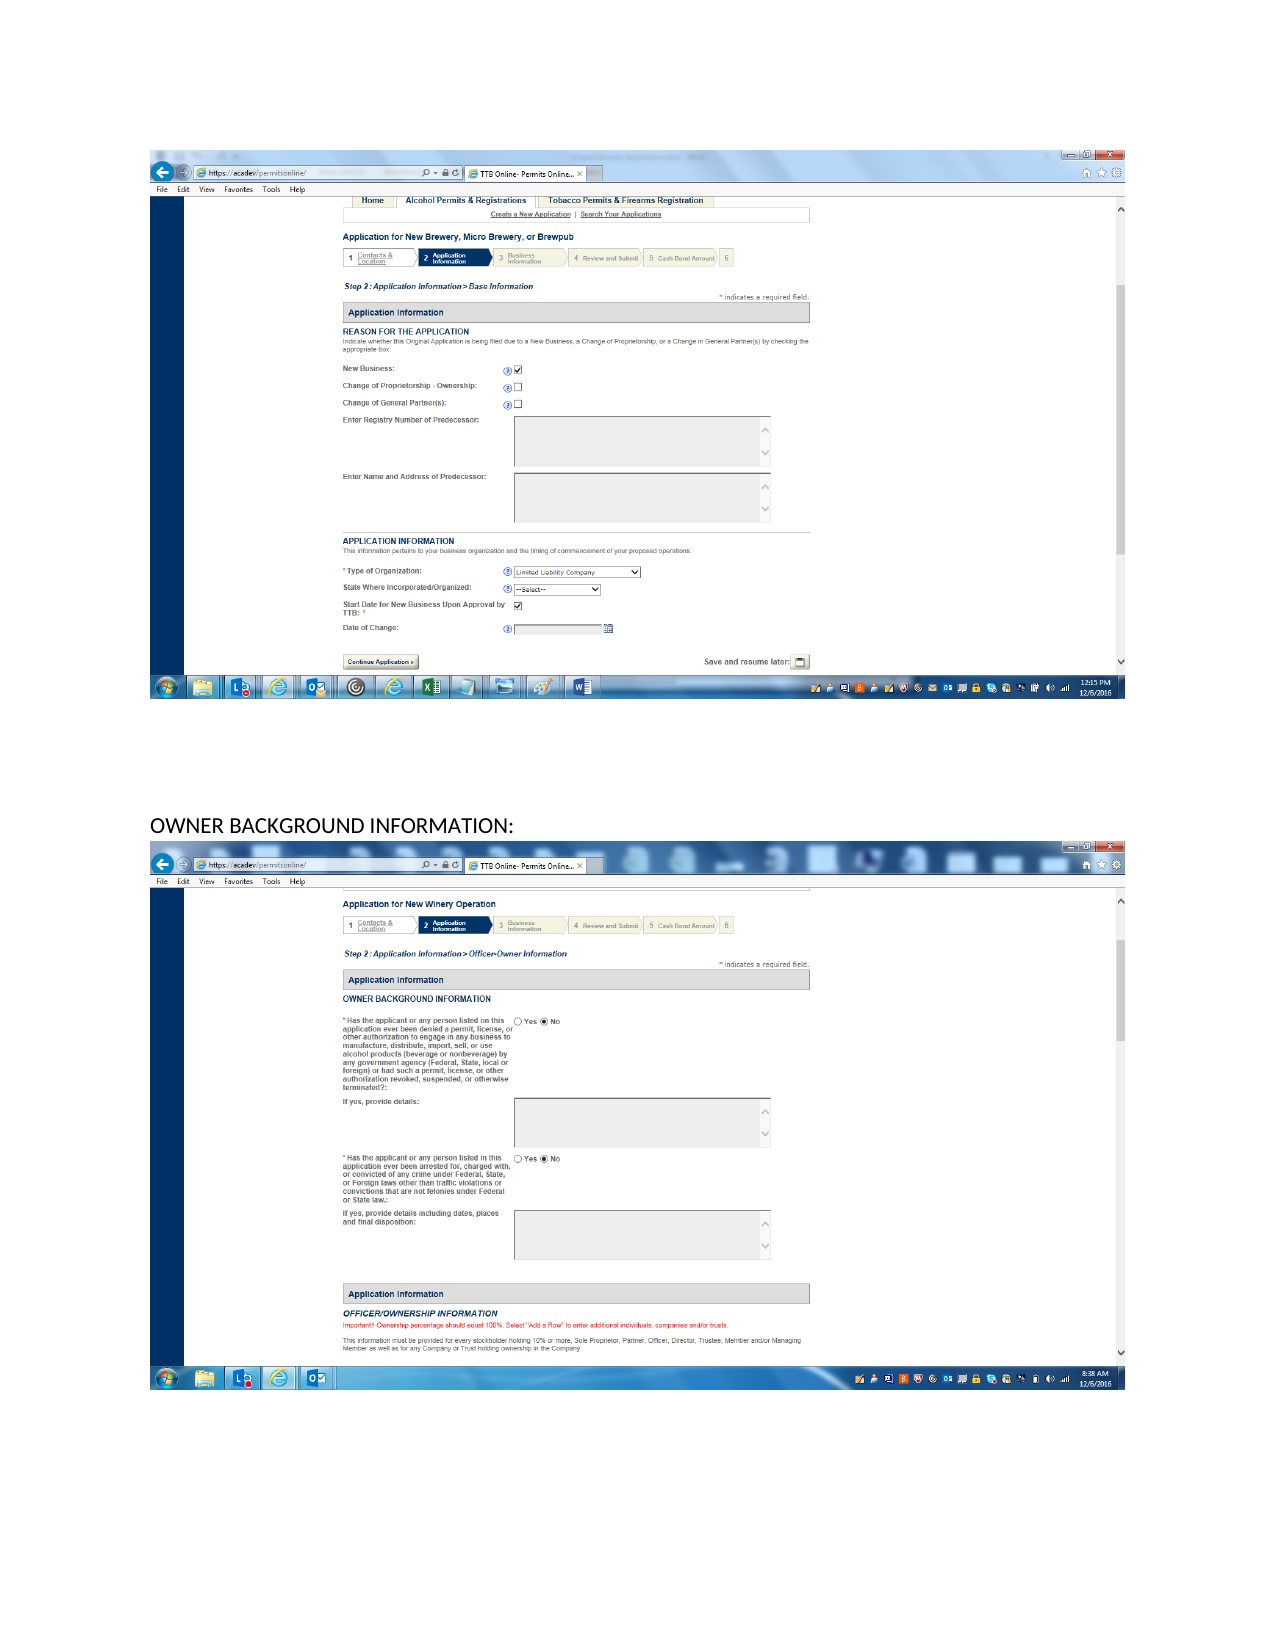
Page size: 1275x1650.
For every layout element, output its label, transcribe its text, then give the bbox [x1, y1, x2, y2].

picture [150, 150, 1125, 699]
text OWNER BACKGROUND INFORMATION: [150, 811, 1125, 841]
picture [150, 841, 1125, 1390]
